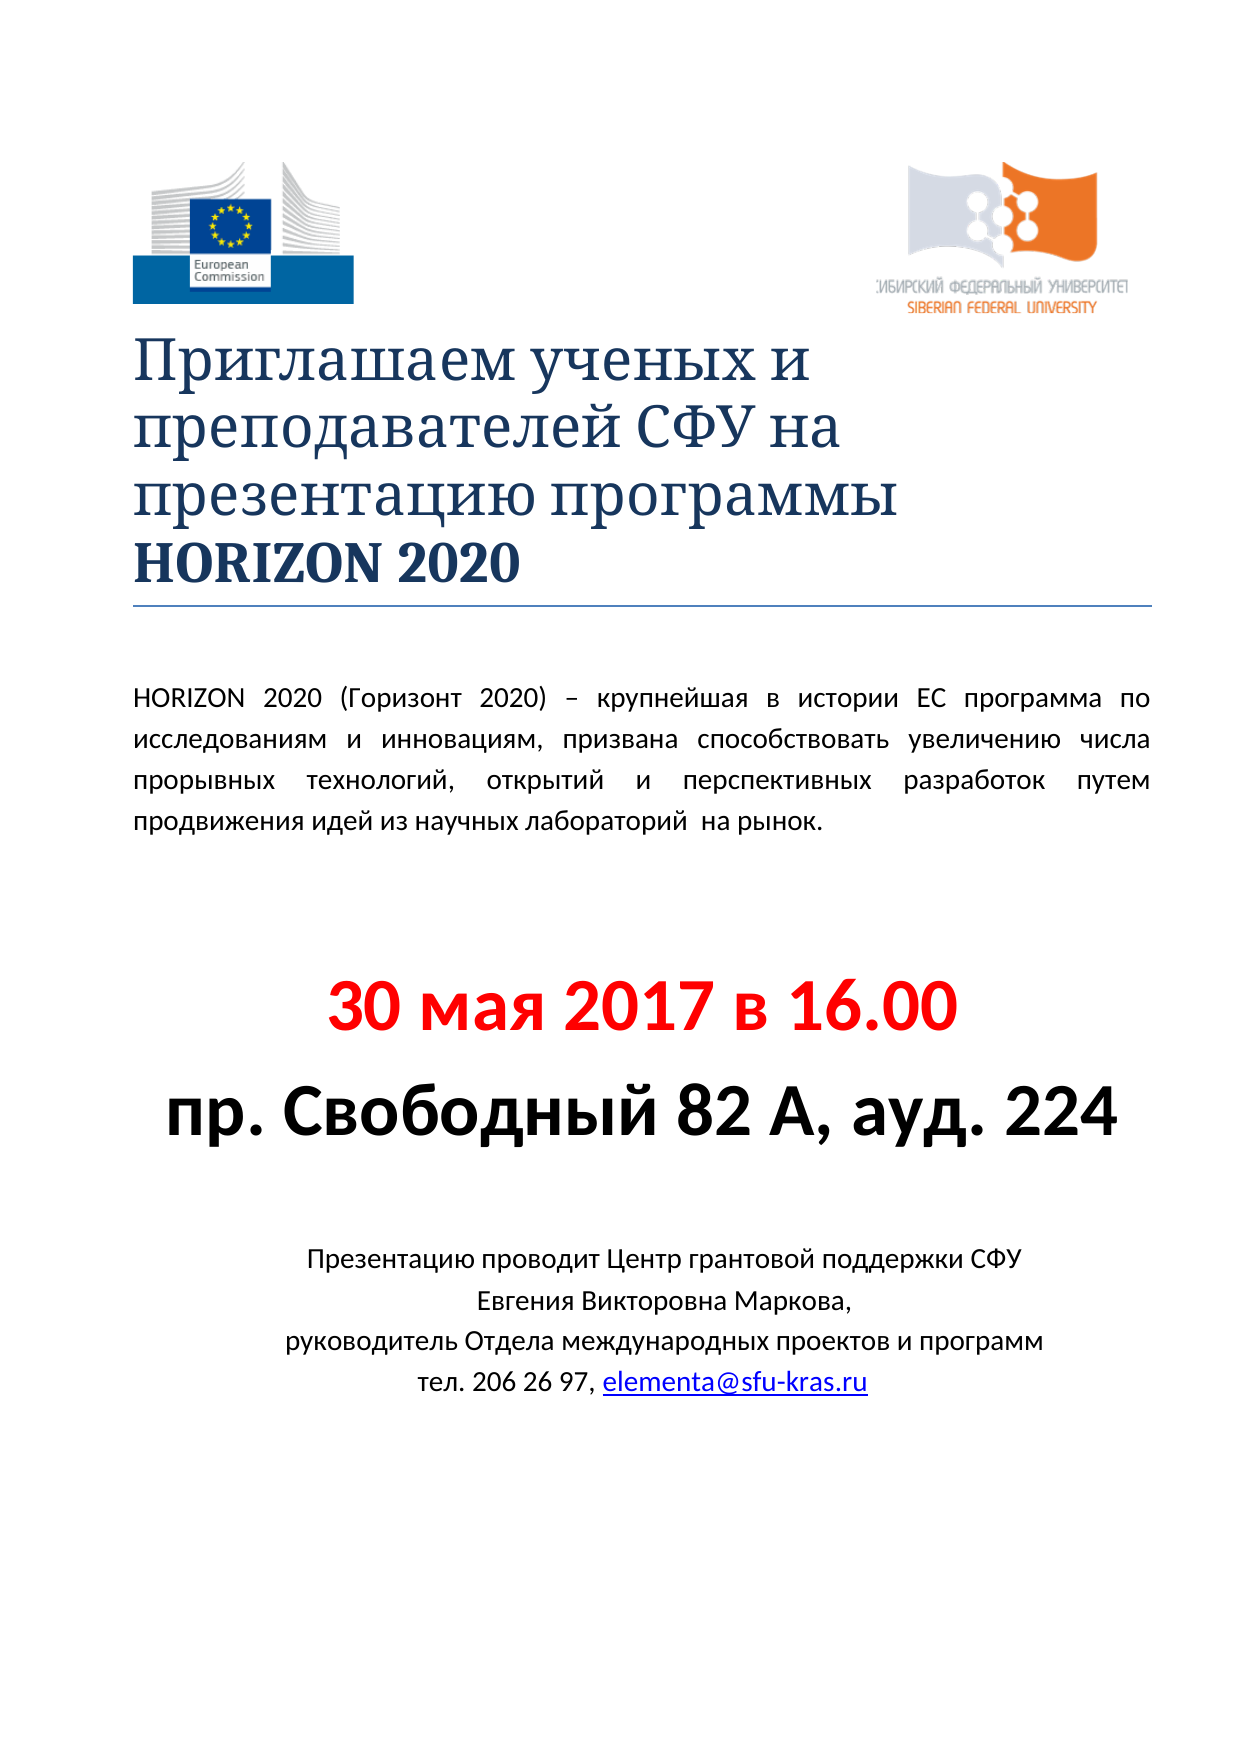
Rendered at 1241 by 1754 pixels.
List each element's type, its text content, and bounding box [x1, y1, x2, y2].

list Евгения Викторовна Маркова, [177, 1282, 1152, 1317]
picture [132, 162, 354, 304]
list Презентацию проводит Центр грантовой поддержки СФУ [177, 1241, 1152, 1276]
list руководитель Отдела международных проектов и программ [177, 1322, 1152, 1358]
picture [874, 162, 1128, 313]
list HORIZON 2020 (Горизонт 2020) – крупнейшая в истории ЕС программа по исследованиям и инновациям, призвана способствовать увеличению числа прорывных технологий, открытий и перспективных разработок путем продвижения идей из научных лабораторий на рынок. [133, 679, 1152, 838]
list пр. Свободный 82 А, ауд. 224 [133, 1062, 1152, 1154]
list тел. 206 26 97, elementa@sfu-kras.ru [133, 1363, 1152, 1399]
title Приглашаем ученых и преподавателей СФУ на презентацию программы HORIZON 2020 [133, 328, 1152, 605]
list 30 мая 2017 в 16.00 [133, 957, 1152, 1049]
